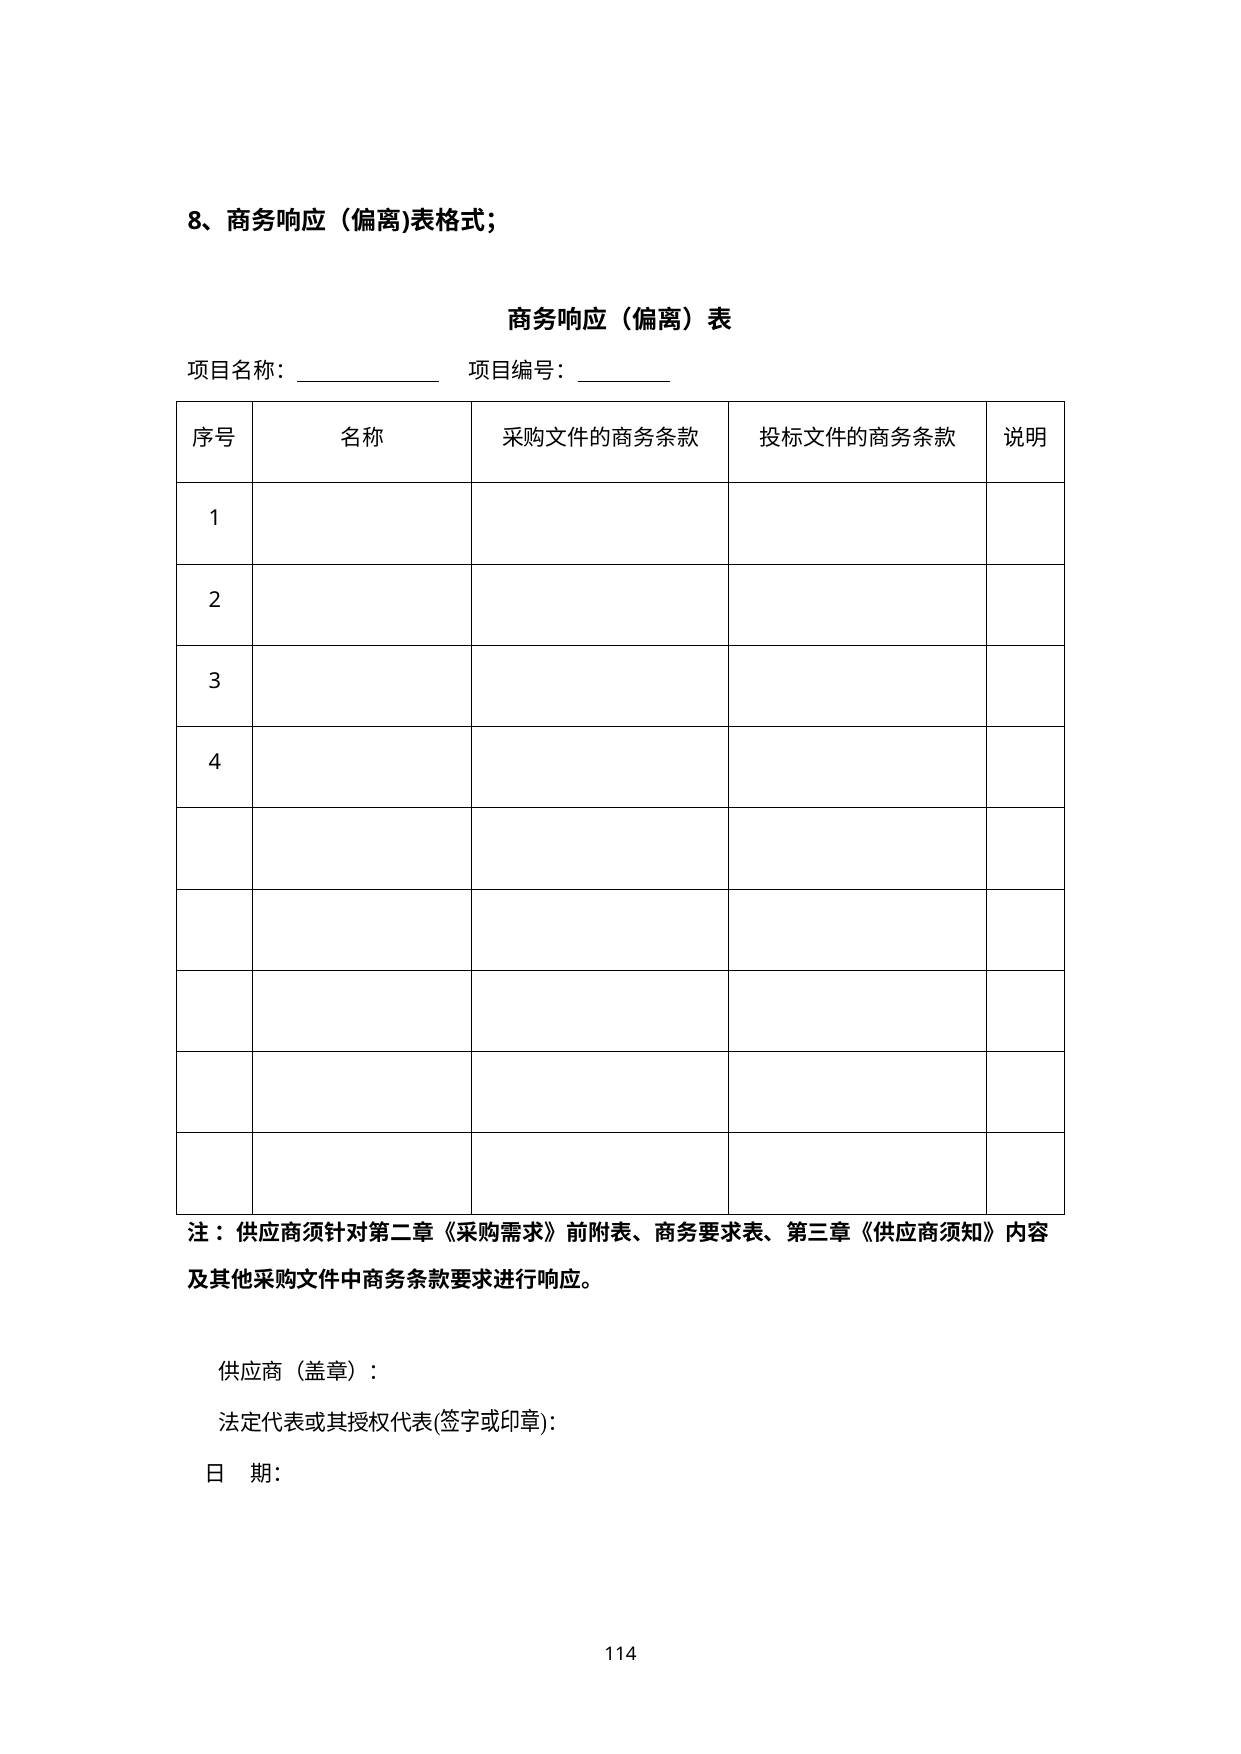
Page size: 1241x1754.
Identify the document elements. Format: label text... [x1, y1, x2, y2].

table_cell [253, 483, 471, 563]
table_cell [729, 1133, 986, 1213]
text 项目名称： 项目编号： [187, 353, 1053, 385]
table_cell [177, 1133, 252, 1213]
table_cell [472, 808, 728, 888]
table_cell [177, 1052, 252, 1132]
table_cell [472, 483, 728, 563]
text 8、商务响应（偏离)表格式； [187, 200, 1053, 236]
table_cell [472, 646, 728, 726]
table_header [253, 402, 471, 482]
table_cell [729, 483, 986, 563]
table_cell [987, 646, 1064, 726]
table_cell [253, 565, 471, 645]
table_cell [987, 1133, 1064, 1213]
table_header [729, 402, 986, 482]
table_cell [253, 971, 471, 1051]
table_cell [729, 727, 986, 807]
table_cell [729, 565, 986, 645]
text 法定代表或其授权代表(签字或印章)： [187, 1402, 1053, 1438]
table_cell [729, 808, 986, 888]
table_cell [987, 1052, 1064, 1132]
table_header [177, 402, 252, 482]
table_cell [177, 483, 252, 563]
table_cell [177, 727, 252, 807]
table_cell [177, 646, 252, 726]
text 注 ：供应商须针对第二章《采购需求》前附表、商务要求表、第三章《供应商须知》内容及其他采购文件中商务条款要求进行响应。 [187, 1215, 1053, 1294]
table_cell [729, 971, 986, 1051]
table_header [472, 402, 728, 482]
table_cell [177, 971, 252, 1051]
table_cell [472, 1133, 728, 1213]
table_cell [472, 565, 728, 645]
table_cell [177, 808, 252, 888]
text 商务响应（偏离）表 [187, 299, 1053, 335]
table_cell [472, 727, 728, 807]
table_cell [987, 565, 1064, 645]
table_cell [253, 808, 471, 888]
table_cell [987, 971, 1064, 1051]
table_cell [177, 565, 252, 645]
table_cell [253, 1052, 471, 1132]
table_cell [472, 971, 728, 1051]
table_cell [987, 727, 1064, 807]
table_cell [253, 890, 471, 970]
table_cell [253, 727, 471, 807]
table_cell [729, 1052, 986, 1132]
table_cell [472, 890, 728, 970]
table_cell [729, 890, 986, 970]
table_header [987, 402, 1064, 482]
text 供应商（盖章）： [187, 1354, 1053, 1386]
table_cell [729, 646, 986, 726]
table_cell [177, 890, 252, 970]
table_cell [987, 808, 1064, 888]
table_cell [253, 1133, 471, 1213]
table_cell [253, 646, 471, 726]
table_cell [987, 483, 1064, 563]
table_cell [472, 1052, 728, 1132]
text 日 期： [187, 1456, 1053, 1488]
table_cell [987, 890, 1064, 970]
